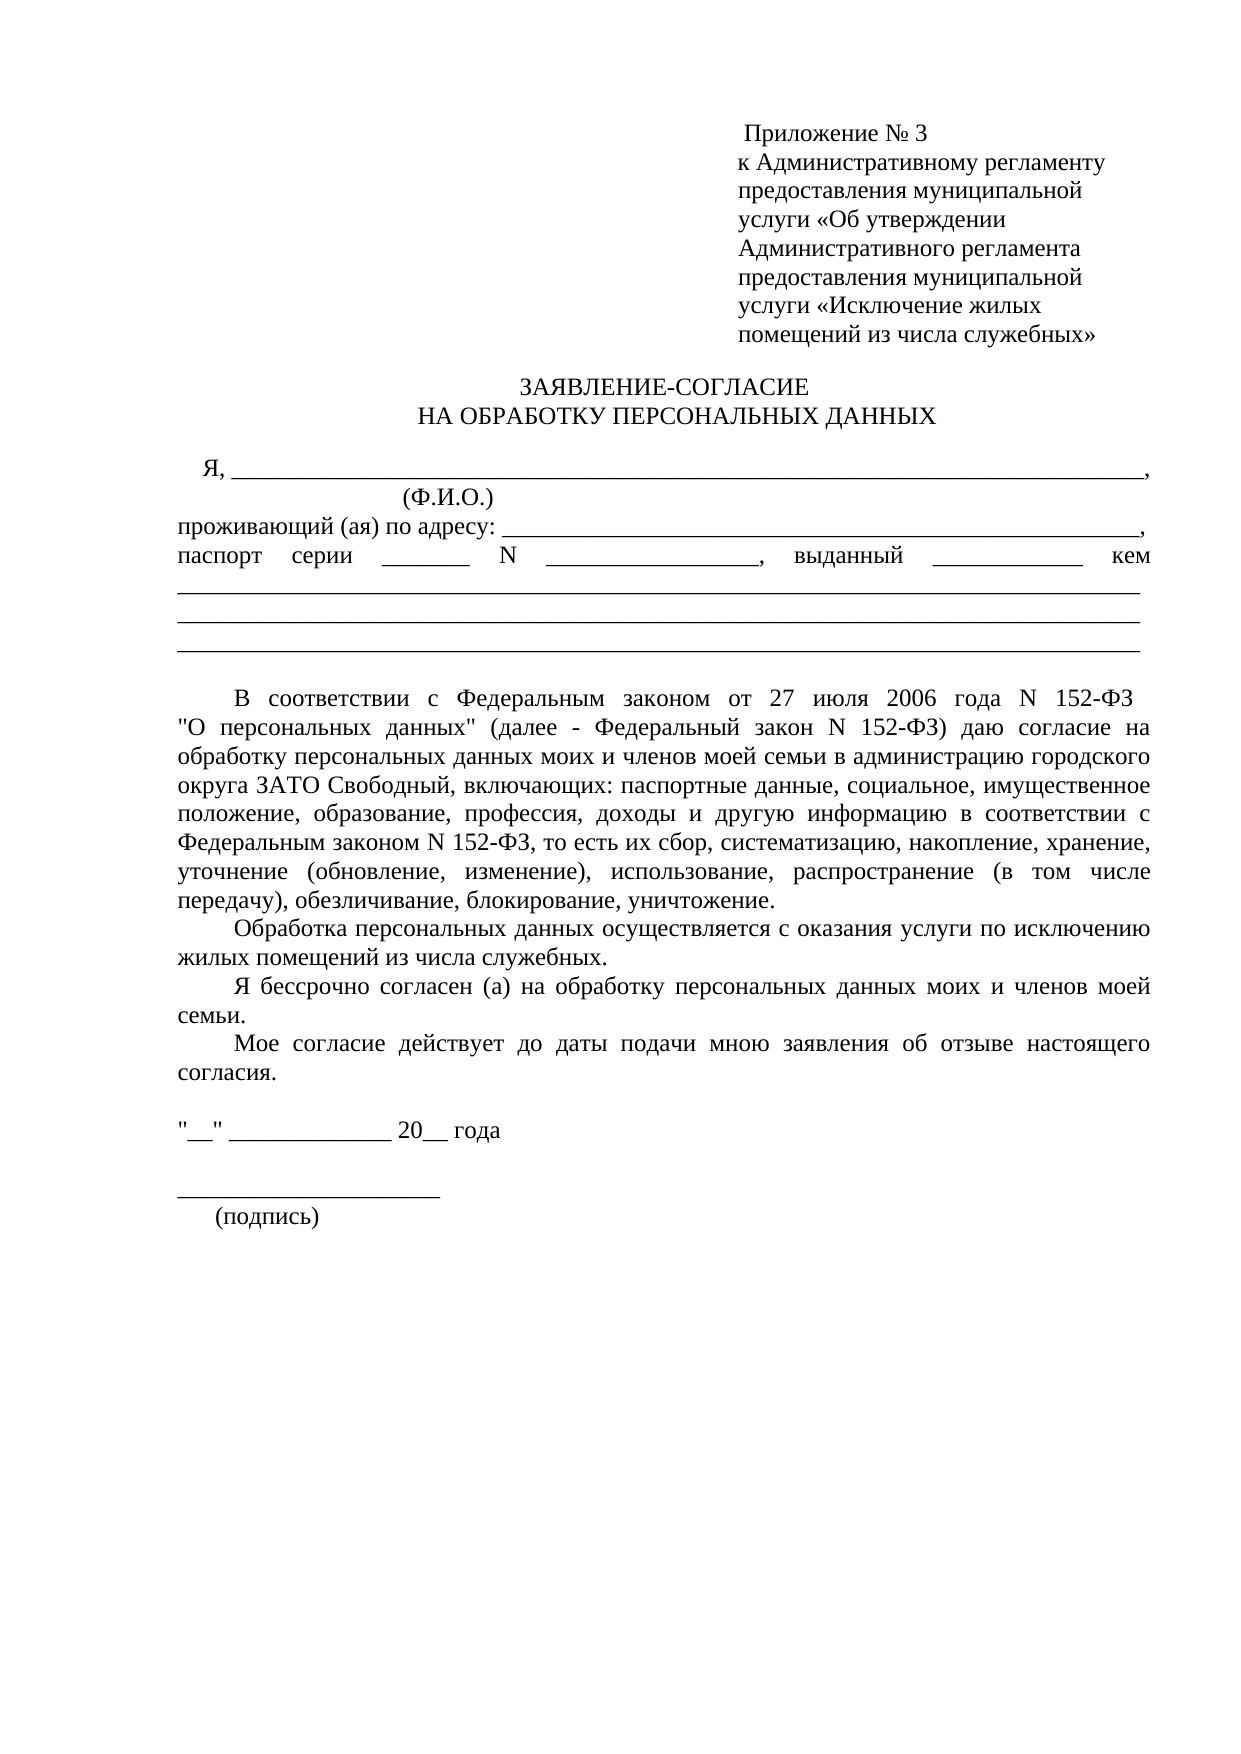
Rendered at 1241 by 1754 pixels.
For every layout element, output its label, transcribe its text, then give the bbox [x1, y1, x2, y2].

text В соответствии с Федеральным законом от 27 июля 2006 года N 152-ФЗ "О персональных данных" (далее - Федеральный закон N 152-ФЗ) даю согласие на обработку персональных данных моих и членов моей семьи в администрацию городского округа ЗАТО Свободный, включающих: паспортные данные, социальное, имущественное положение, образование, профессия, доходы и другую информацию в соответствии с Федеральным законом N 152-ФЗ, то есть их сбор, систематизацию, накопление, хранение, уточнение (обновление, изменение), использование, распространение (в том числе передачу), обезличивание, блокирование, уничтожение. [177, 683, 1152, 913]
text к Административному регламенту [546, 147, 1152, 176]
text (Ф.И.О.) [177, 482, 1152, 511]
text _____________________________________________________________________________ [177, 597, 1152, 626]
text _____________________ [177, 1172, 1152, 1201]
text предоставления муниципальной услуги «Об утверждении Административного регламента предоставления муниципальной услуги «Исключение жилых помещений из числа служебных» [738, 176, 1152, 348]
text _____________________________________________________________________________ [177, 626, 1152, 655]
text Обработка персональных данных осуществляется с оказания услуги по исключению жилых помещений из числа служебных. [177, 913, 1152, 971]
text (подпись) [177, 1201, 1152, 1230]
text Я, _________________________________________________________________________, [177, 453, 1152, 482]
text Мое согласие действует до даты подачи мною заявления об отзыве настоящего согласия. [177, 1028, 1152, 1086]
text ЗАЯВЛЕНИЕ-СОГЛАСИЕ [177, 372, 1152, 401]
text Приложение № 3 [546, 118, 1152, 147]
text Я бессрочно согласен (а) на обработку персональных данных моих и членов моей семьи. [177, 971, 1152, 1028]
text НА ОБРАБОТКУ ПЕРСОНАЛЬНЫХ ДАННЫХ [177, 401, 1152, 429]
text проживающий (ая) по адресу: ___________________________________________________, [177, 511, 1152, 540]
text "__" _____________ 20__ года [177, 1115, 1152, 1143]
text паспорт серии _______ N _________________, выданный ____________ кем _____________________________________________________________________________ [177, 540, 1152, 597]
